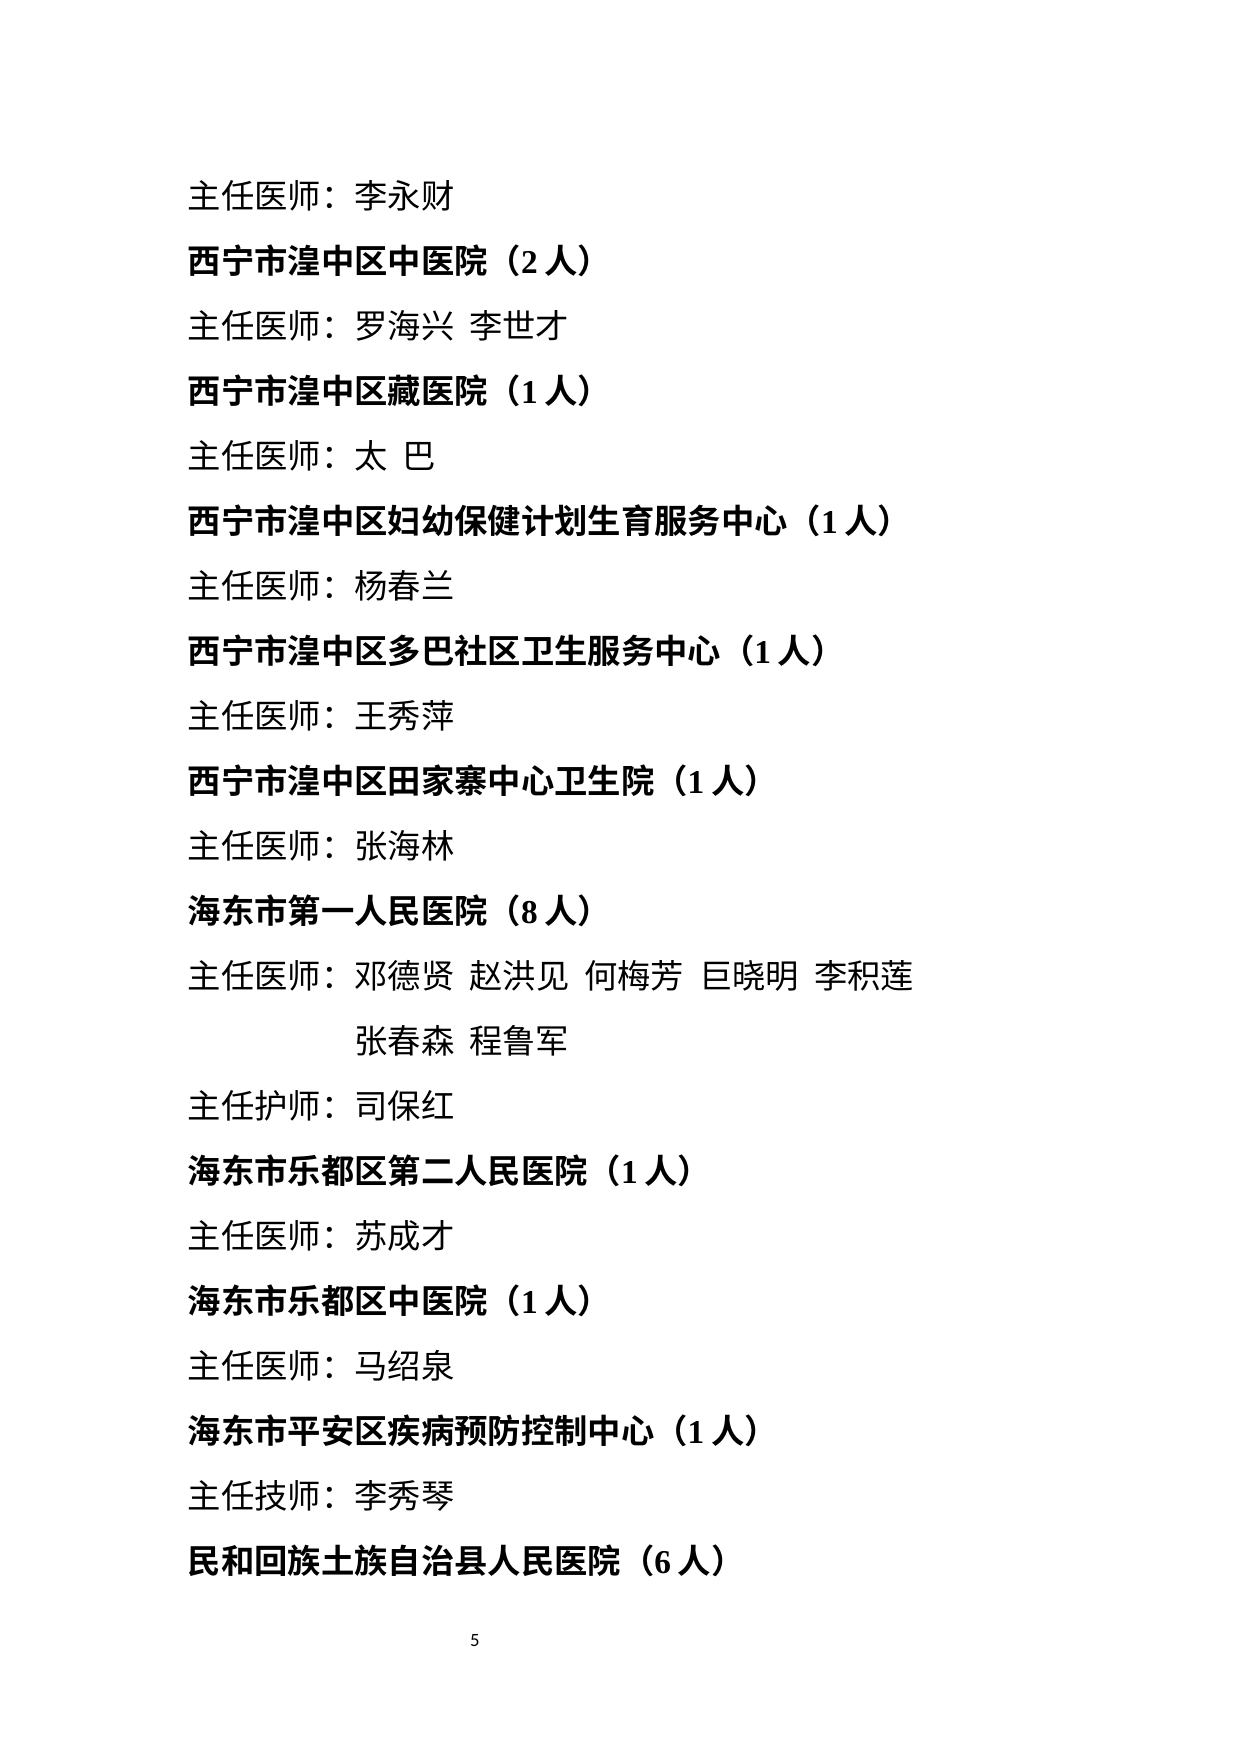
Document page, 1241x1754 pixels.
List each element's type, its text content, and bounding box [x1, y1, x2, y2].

text 主任医师：杨春兰 [187, 552, 1053, 617]
text 海东市乐都区中医院（1人） [187, 1267, 1053, 1332]
text 西宁市湟中区多巴社区卫生服务中心（1人） [187, 617, 1053, 682]
text 主任技师：李秀琴 [187, 1462, 1053, 1527]
text 主任医师：马绍泉 [187, 1332, 1053, 1397]
text 主任医师：太 巴 [187, 422, 1053, 487]
text 西宁市湟中区田家寨中心卫生院（1人） [187, 747, 1053, 812]
text 张春森 程鲁军 [187, 1007, 1053, 1072]
text 主任医师：邓德贤 赵洪见 何梅芳 巨晓明 李积莲 [187, 942, 1053, 1007]
text 主任医师：张海林 [187, 812, 1053, 877]
text 海东市乐都区第二人民医院（1人） [187, 1137, 1053, 1202]
text 主任护师：司保红 [187, 1072, 1053, 1137]
text 西宁市湟中区中医院（2人） [187, 227, 1053, 292]
text 主任医师：李永财 [187, 162, 1053, 227]
text 海东市第一人民医院（8人） [187, 877, 1053, 942]
text 民和回族土族自治县人民医院（6人） [187, 1527, 1053, 1592]
text 西宁市湟中区妇幼保健计划生育服务中心（1人） [187, 487, 1053, 552]
text 西宁市湟中区藏医院（1人） [187, 357, 1053, 422]
text 主任医师：王秀萍 [187, 682, 1053, 747]
text 主任医师：罗海兴 李世才 [187, 292, 1053, 357]
text 海东市平安区疾病预防控制中心（1人） [187, 1397, 1053, 1462]
text 主任医师：苏成才 [187, 1202, 1053, 1267]
